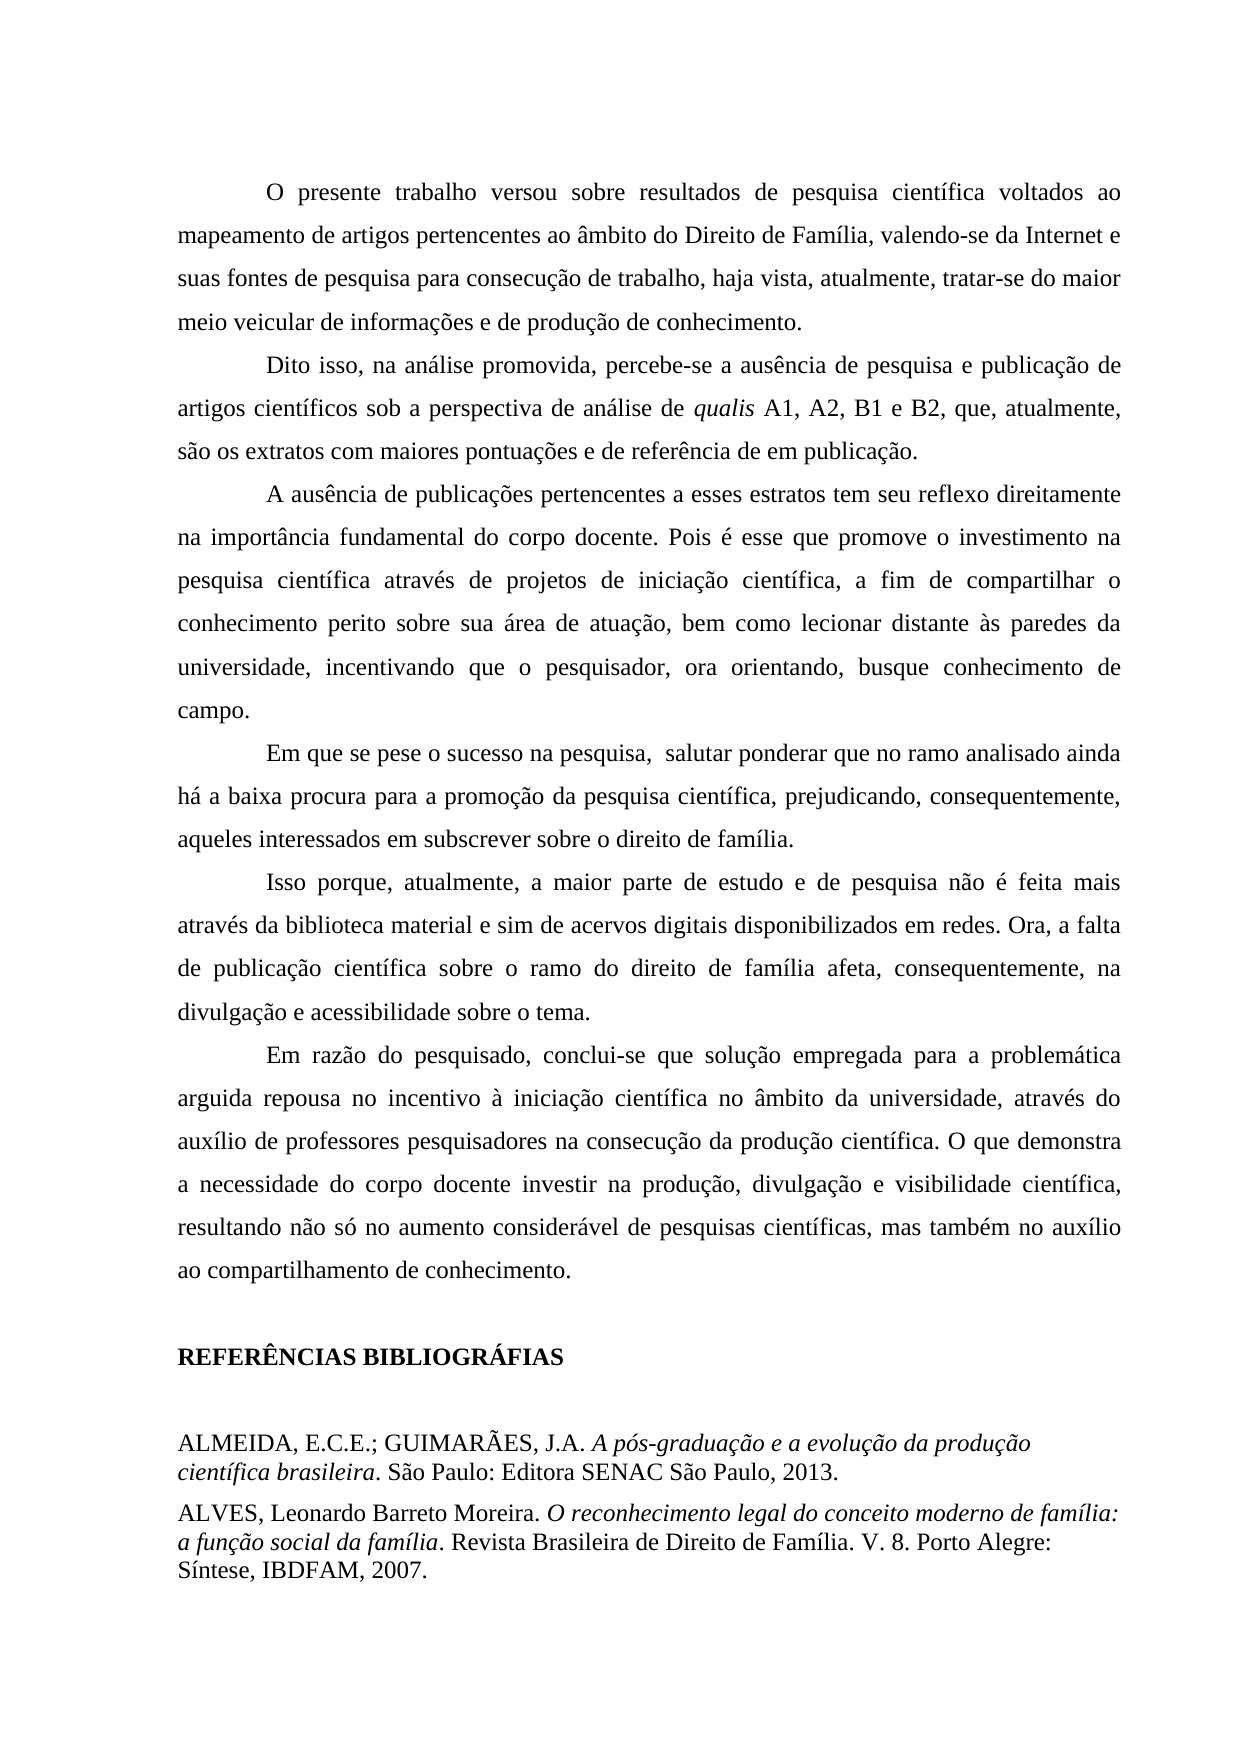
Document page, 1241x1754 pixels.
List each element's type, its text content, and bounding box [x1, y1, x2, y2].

text A ausência de publicações pertencentes a esses estratos tem seu reflexo direitamente na importância fundamental do corpo docente. Pois é esse que promove o investimento na pesquisa científica através de projetos de iniciação científica, a fim de compartilhar o conhecimento perito sobre sua área de atuação, bem como lecionar distante às paredes da universidade, incentivando que o pesquisador, ora orientando, busque conhecimento de campo. [177, 479, 1122, 723]
text ALVES, Leonardo Barreto Moreira. O reconhecimento legal do conceito moderno de família: a função social da família. Revista Brasileira de Direito de Família. V. 8. Porto Alegre: Síntese, IBDFAM, 2007. [177, 1498, 1122, 1584]
text Isso porque, atualmente, a maior parte de estudo e de pesquisa não é feita mais através da biblioteca material e sim de acervos digitais disponibilizados em redes. Ora, a falta de publicação científica sobre o ramo do direito de família afeta, consequentemente, na divulgação e acessibilidade sobre o tema. [177, 867, 1122, 1025]
text ALMEIDA, E.C.E.; GUIMARÃES, J.A. A pós-graduação e a evolução da produção científica brasileira. São Paulo: Editora SENAC São Paulo, 2013. [177, 1428, 1122, 1485]
text Em que se pese o sucesso na pesquisa, salutar ponderar que no ramo analisado ainda há a baixa procura para a promoção da pesquisa científica, prejudicando, consequentemente, aqueles interessados em subscrever sobre o direito de família. [177, 738, 1122, 853]
text O presente trabalho versou sobre resultados de pesquisa científica voltados ao mapeamento de artigos pertencentes ao âmbito do Direito de Família, valendo-se da Internet e suas fontes de pesquisa para consecução de trabalho, haja vista, atualmente, tratar-se do maior meio veicular de informações e de produção de conhecimento. [177, 177, 1122, 335]
text REFERÊNCIAS BIBLIOGRÁFIAS [177, 1342, 1122, 1370]
text Em razão do pesquisado, conclui-se que solução empregada para a problemática arguida repousa no incentivo à iniciação científica no âmbito da universidade, através do auxílio de professores pesquisadores na consecução da produção científica. O que demonstra a necessidade do corpo docente investir na produção, divulgação e visibilidade científica, resultando não só no aumento considerável de pesquisas científicas, mas também no auxílio ao compartilhamento de conhecimento. [177, 1040, 1122, 1284]
text Dito isso, na análise promovida, percebe-se a ausência de pesquisa e publicação de artigos científicos sob a perspectiva de análise de qualis A1, A2, B1 e B2, que, atualmente, são os extratos com maiores pontuações e de referência de em publicação. [177, 350, 1122, 465]
